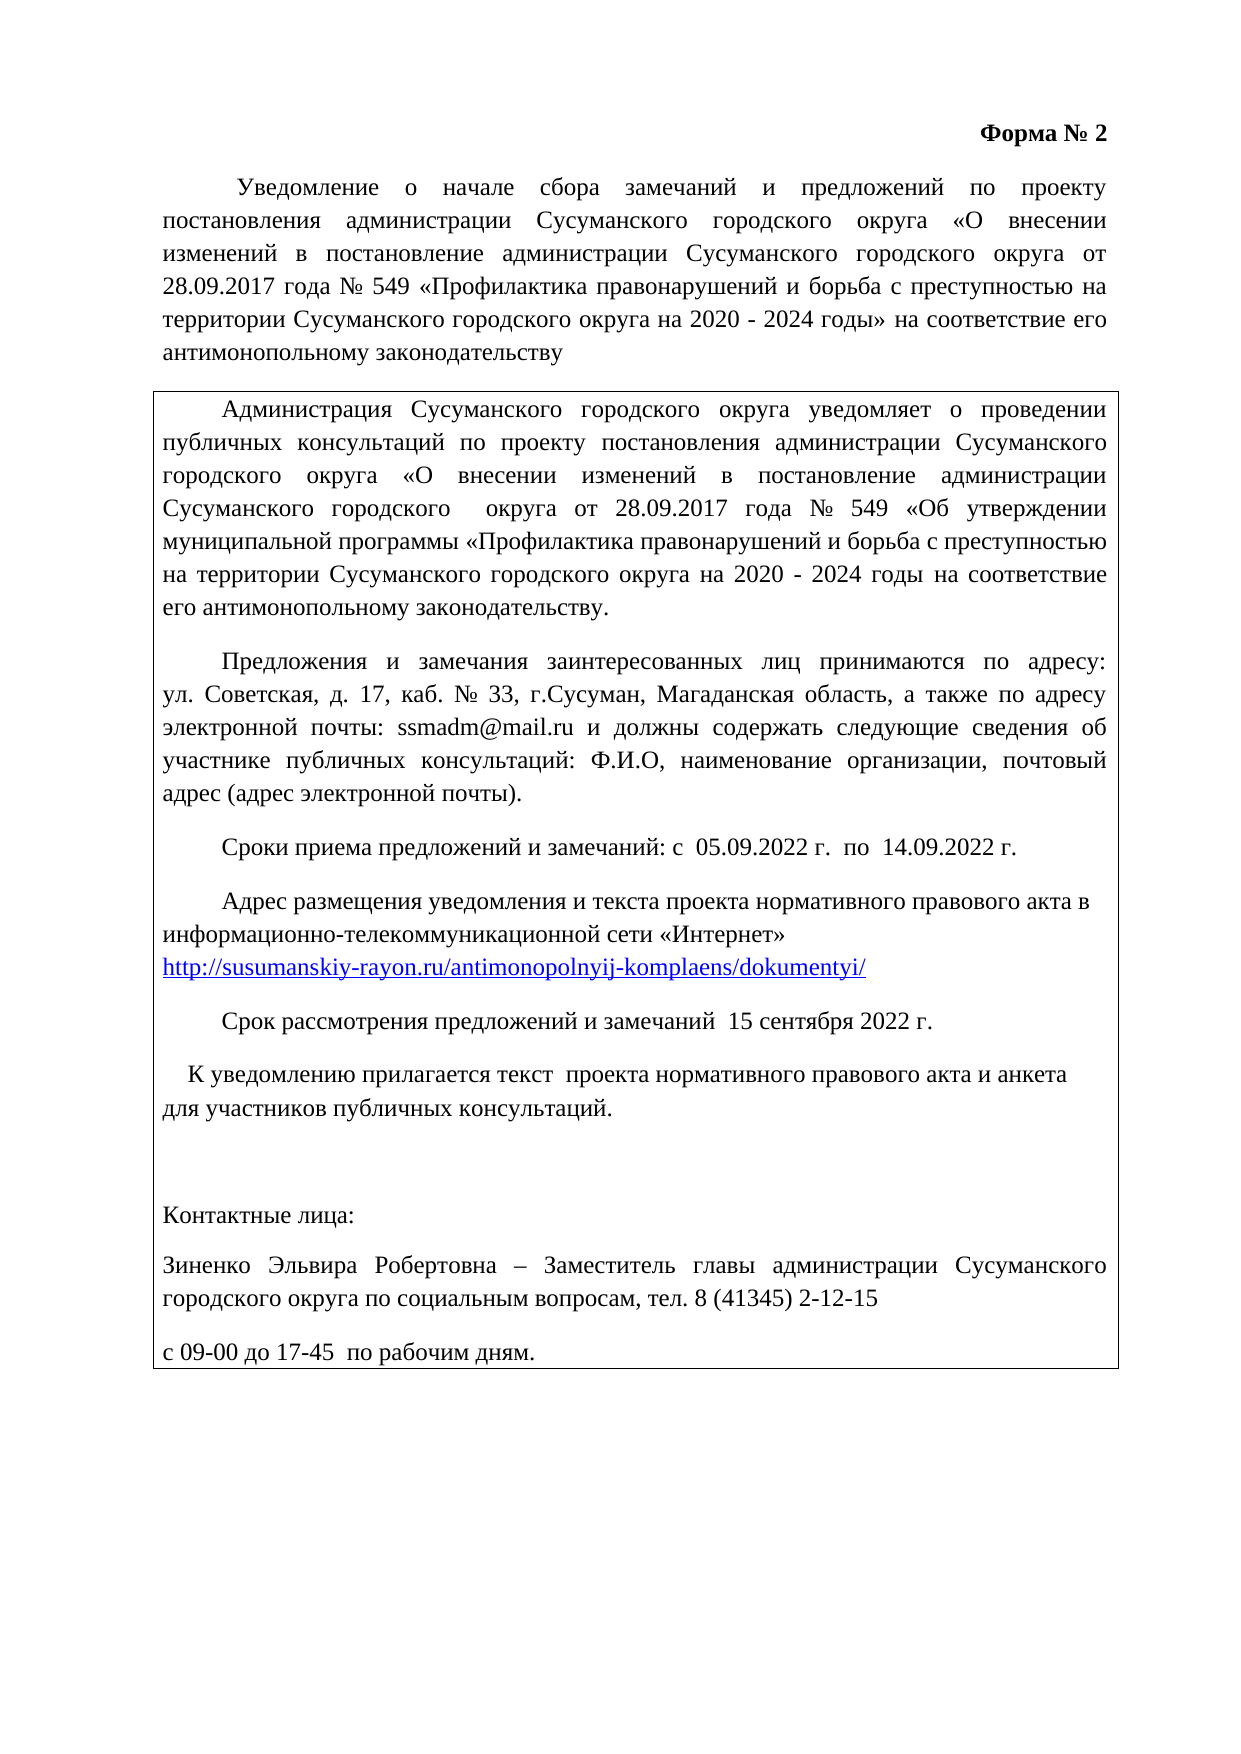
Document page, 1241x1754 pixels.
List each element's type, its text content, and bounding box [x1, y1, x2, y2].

text Уведомление о начале сбора замечаний и предложений по проекту постановления администрации Сусуманского городского округа «О внесении изменений в постановление администрации Сусуманского городского округа от 28.09.2017 года № 549 «Профилактика правонарушений и борьба с преступностью на территории Сусуманского городского округа на 2020 - 2024 годы» на соответствие его антимонопольному законодательству [162, 172, 1107, 366]
text Форма № 2 [162, 118, 1107, 147]
text Сроки приема предложений и замечаний: с 05.09.2022 г. по 14.09.2022 г. [154, 829, 1118, 861]
text Адрес размещения уведомления и текста проекта нормативного правового акта в информационно-телекоммуникационной сети «Интернет» http://susumanskiy-rayon.ru/antimonopolnyij-komplaens/dokumentyi/ [154, 883, 1118, 981]
text К уведомлению прилагается текст проекта нормативного правового акта и анкета для участников публичных консультаций. [154, 1056, 1118, 1121]
text Предложения и замечания заинтересованных лиц принимаются по адресу: ул. Советская, д. 17, каб. № 33, г.Сусуман, Магаданская область, а также по адресу электронной почты: ssmadm@mail.ru и должны содержать следующие сведения об участнике публичных консультаций: Ф.И.О, наименование организации, почтовый адрес (адрес электронной почты). [154, 643, 1118, 807]
text с 09-00 до 17-45 по рабочим дням. [154, 1334, 1118, 1368]
text Срок рассмотрения предложений и замечаний 15 сентября 2022 г. [154, 1003, 1118, 1034]
text Администрация Сусуманского городского округа уведомляет о проведении публичных консультаций по проекту постановления администрации Сусуманского городского округа «О внесении изменений в постановление администрации Сусуманского городского округа от 28.09.2017 года № 549 «Об утверждении муниципальной программы «Профилактика правонарушений и борьба с преступностью на территории Сусуманского городского округа на 2020 - 2024 годы на соответствие его антимонопольному законодательству. [154, 392, 1118, 621]
text Контактные лица: [154, 1197, 1118, 1229]
text Зиненко Эльвира Робертовна – Заместитель главы администрации Сусуманского городского округа по социальным вопросам, тел. 8 (41345) 2-12-15 [154, 1247, 1118, 1312]
